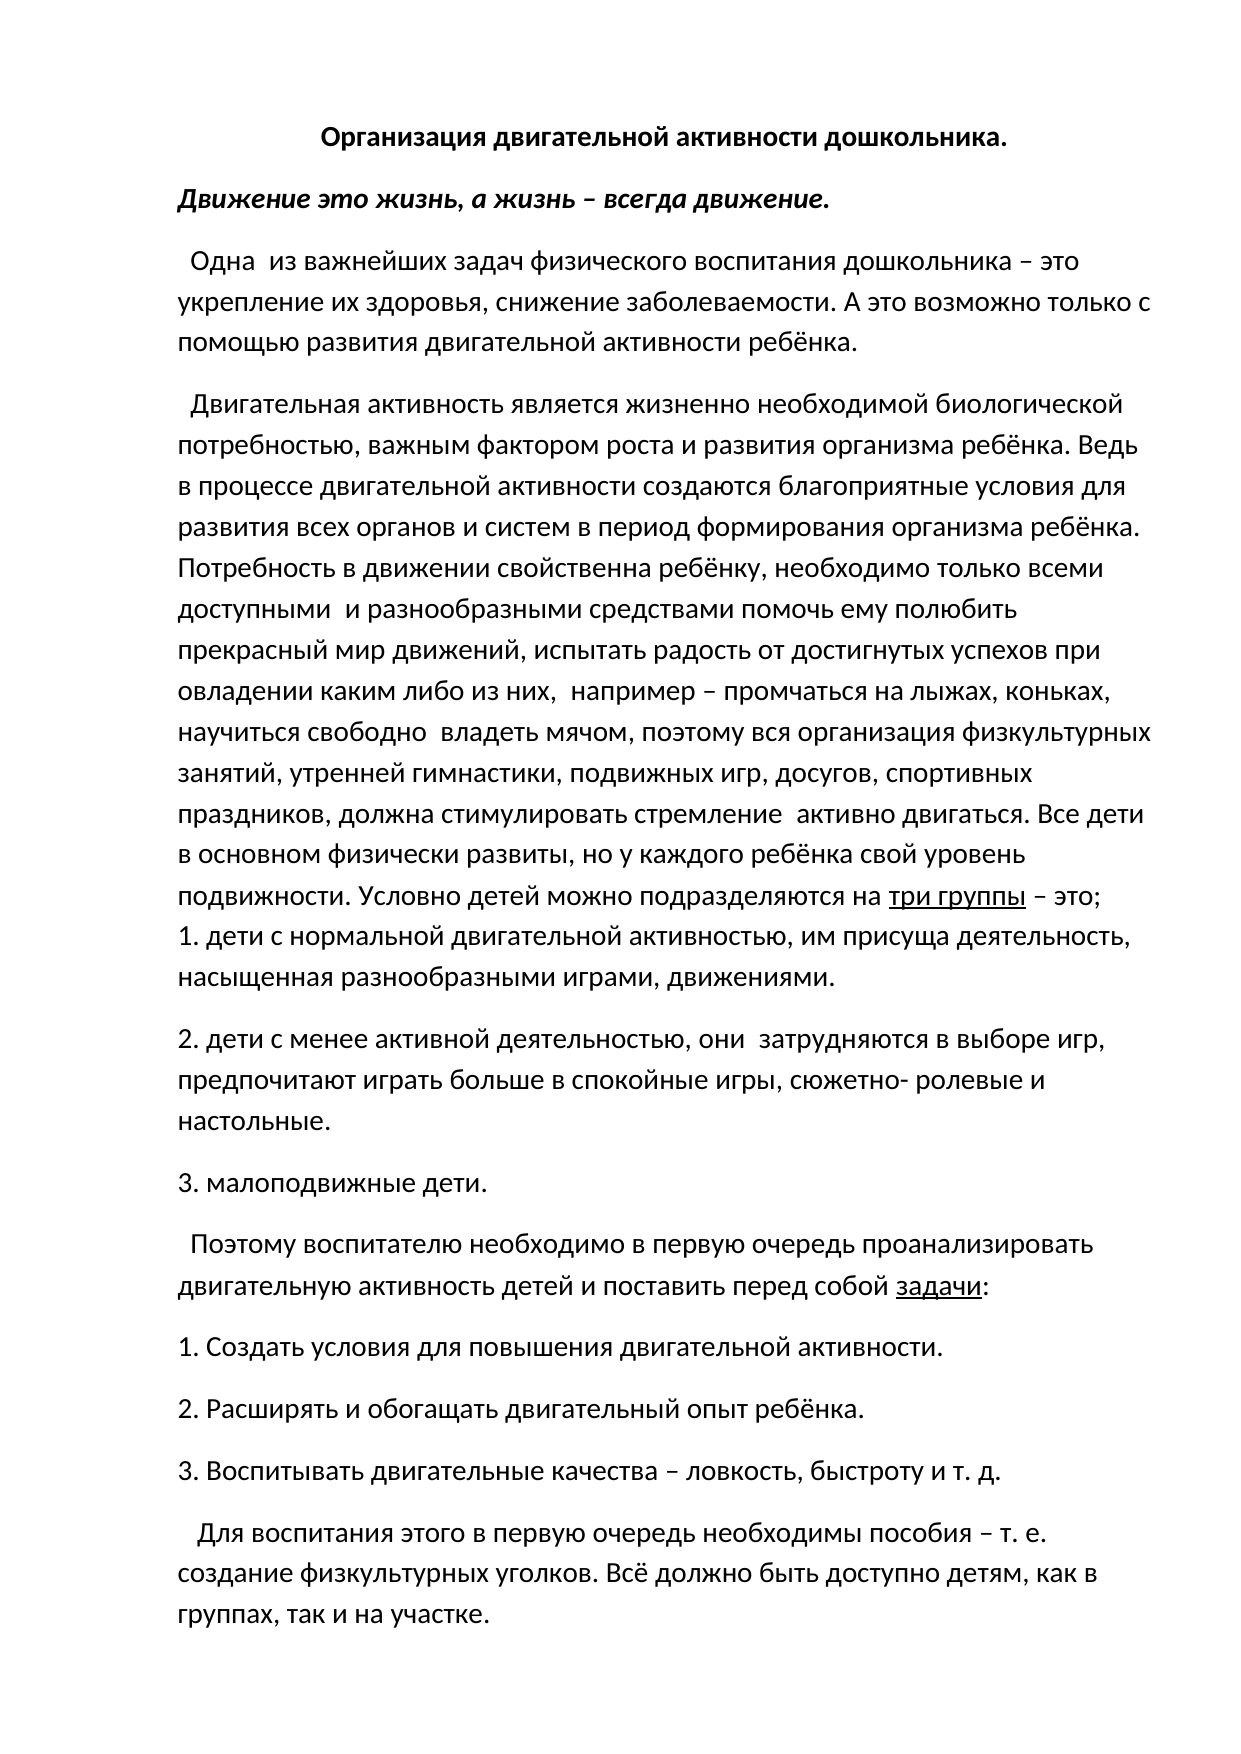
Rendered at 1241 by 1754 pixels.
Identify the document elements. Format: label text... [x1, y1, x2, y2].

text 1. Создать условия для повышения двигательной активности. [177, 1328, 1152, 1364]
text 3. малоподвижные дети. [177, 1164, 1152, 1199]
text 3. Воспитывать двигательные качества – ловкость, быстроту и т. д. [177, 1452, 1152, 1487]
text 2. Расширять и обогащать двигательный опыт ребёнка. [177, 1390, 1152, 1426]
text 2. дети с менее активной деятельностью, они затрудняются в выборе игр, предпочитают играть больше в спокойные игры, сюжетно- ролевые и настольные. [177, 1020, 1152, 1138]
text Для воспитания этого в первую очередь необходимы пособия – т. е. создание физкультурных уголков. Всё должно быть доступно детям, как в группах, так и на участке. [177, 1514, 1152, 1631]
text Поэтому воспитателю необходимо в первую очередь проанализировать двигательную активность детей и поставить перед собой задачи: [177, 1226, 1152, 1302]
text Одна из важнейших задач физического воспитания дошкольника – это укрепление их здоровья, снижение заболеваемости. А это возможно только с помощью развития двигательной активности ребёнка. [177, 242, 1152, 359]
text Организация двигательной активности дошкольника. [177, 118, 1152, 154]
text Движение это жизнь, а жизнь – всегда движение. [177, 180, 1152, 216]
text Двигательная активность является жизненно необходимой биологической потребностью, важным фактором роста и развития организма ребёнка. Ведь в процессе двигательной активности создаются благоприятные условия для развития всех органов и систем в период формирования организма ребёнка. Потребность в движении свойственна ребёнку, необходимо только всеми доступными и разнообразными средствами помочь ему полюбить прекрасный мир движений, испытать радость от достигнутых успехов при овладении каким либо из них, например – промчаться на лыжах, коньках, научиться свободно владеть мячом, поэтому вся организация физкультурных занятий, утренней гимнастики, подвижных игр, досугов, спортивных праздников, должна стимулировать стремление активно двигаться. Все дети в основном физически развиты, но у каждого ребёнка свой уровень подвижности. Условно детей можно подразделяются на три группы – это; 1. дети с нормальной двигательной активностью, им присуща деятельность, насыщенная разнообразными играми, движениями. [177, 385, 1152, 994]
